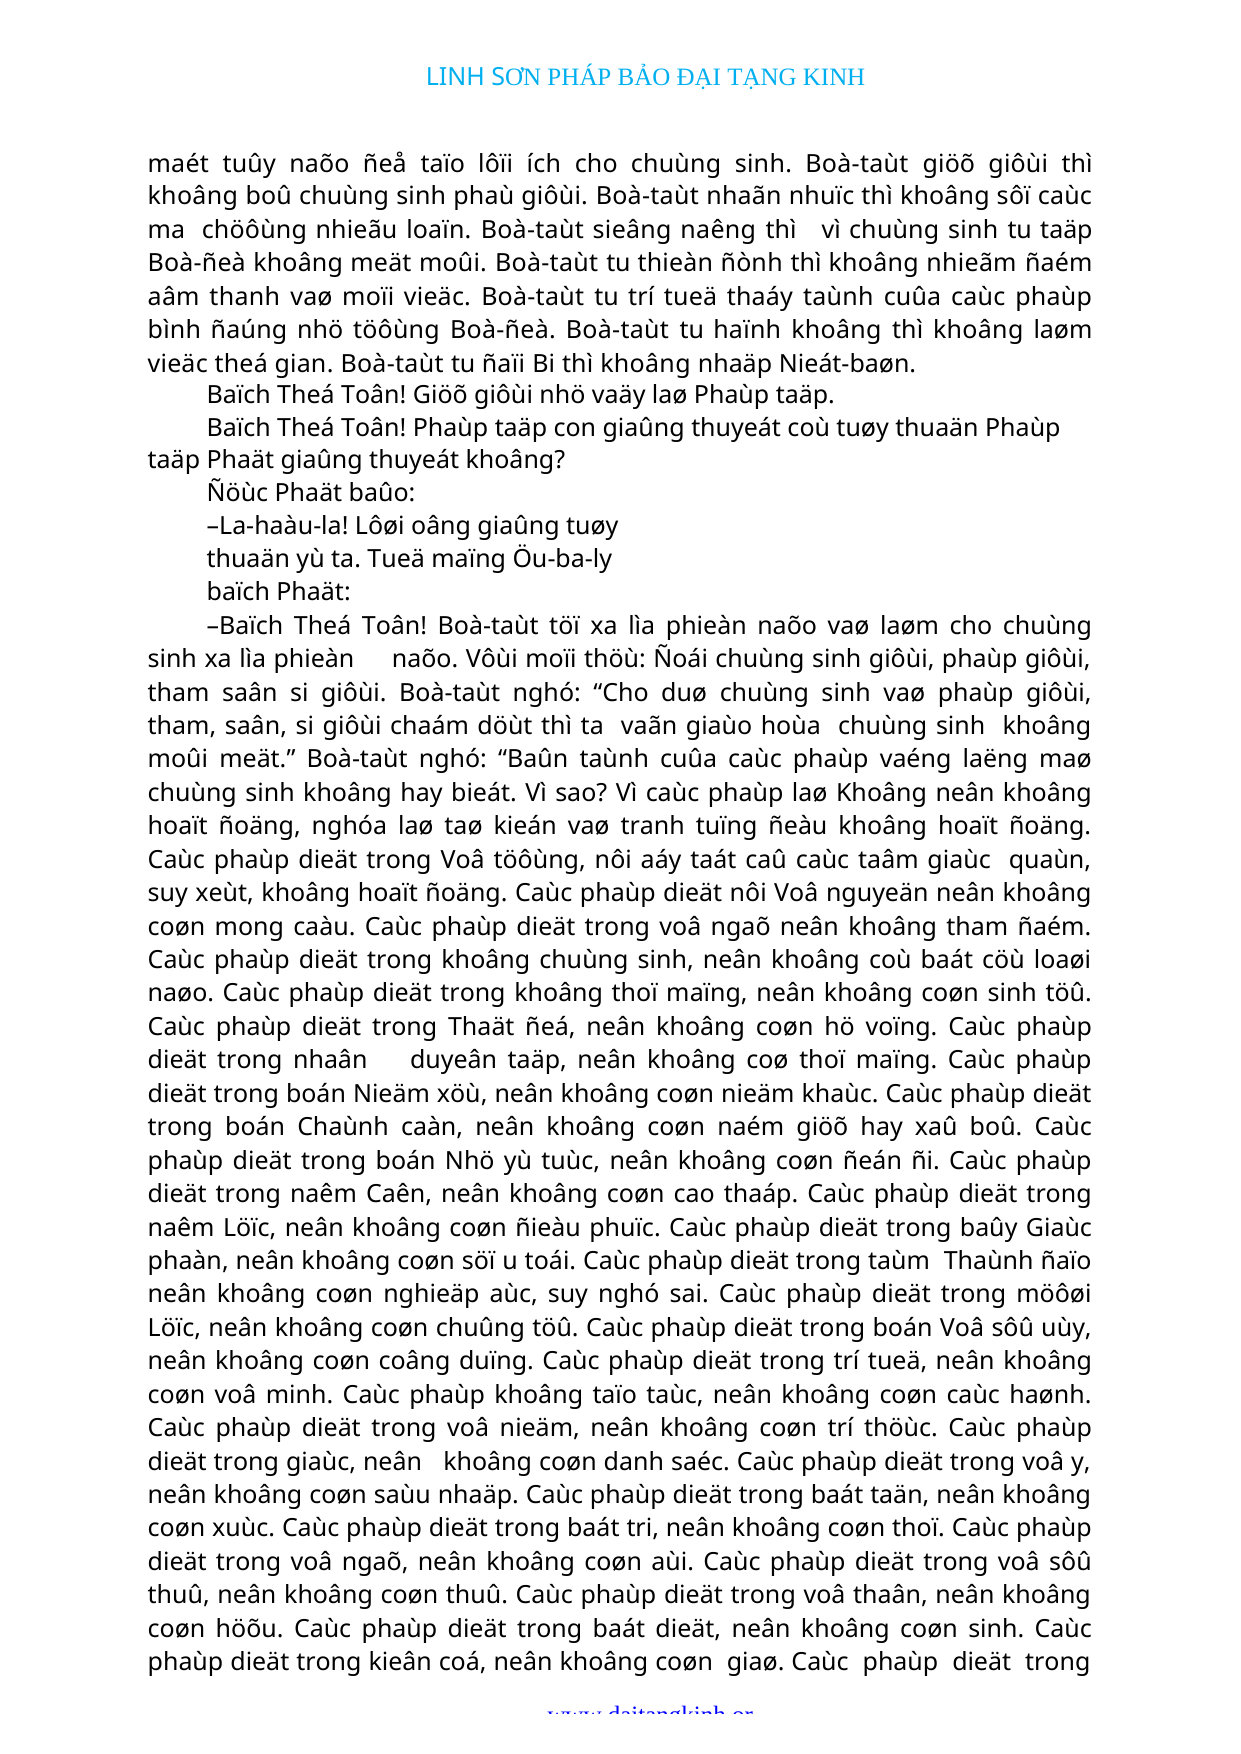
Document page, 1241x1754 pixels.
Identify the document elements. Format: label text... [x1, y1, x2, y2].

text Baïch Theá Toân! Giöõ giôùi nhö vaäy laø Phaùp taäp. [206, 379, 1105, 410]
text Baïch Theá Toân! Phaùp taäp con giaûng thuyeát coù tuøy thuaän Phaùp taäp Phaät giaûng thuyeát khoâng? [147, 411, 1105, 476]
text maét tuûy naõo ñeå taïo lôïi ích cho chuùng sinh. Boà-taùt giöõ giôùi thì khoâng boû chuùng sinh phaù giôùi. Boà-taùt nhaãn nhuïc thì khoâng sôï caùc ma chöôùng nhieãu loaïn. Boà-taùt sieâng naêng thì vì chuùng sinh tu taäp Boà-ñeà khoâng meät moûi. Boà-taùt tu thieàn ñònh thì khoâng nhieãm ñaém aâm thanh vaø moïi vieäc. Boà-taùt tu trí tueä thaáy taùnh cuûa caùc phaùp bình ñaúng nhö töôùng Boà-ñeà. Boà-taùt tu haïnh khoâng thì khoâng laøm vieäc theá gian. Boà-taùt tu ñaïi Bi thì khoâng nhaäp Nieát-baøn. [147, 145, 1093, 379]
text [147, 608, 1093, 1678]
text –La-haàu-la! Lôøi oâng giaûng tuøy thuaän yù ta. Tueä maïng Öu-ba-ly baïch Phaät: [206, 508, 682, 608]
text Ñöùc Phaät baûo: [206, 476, 1105, 508]
